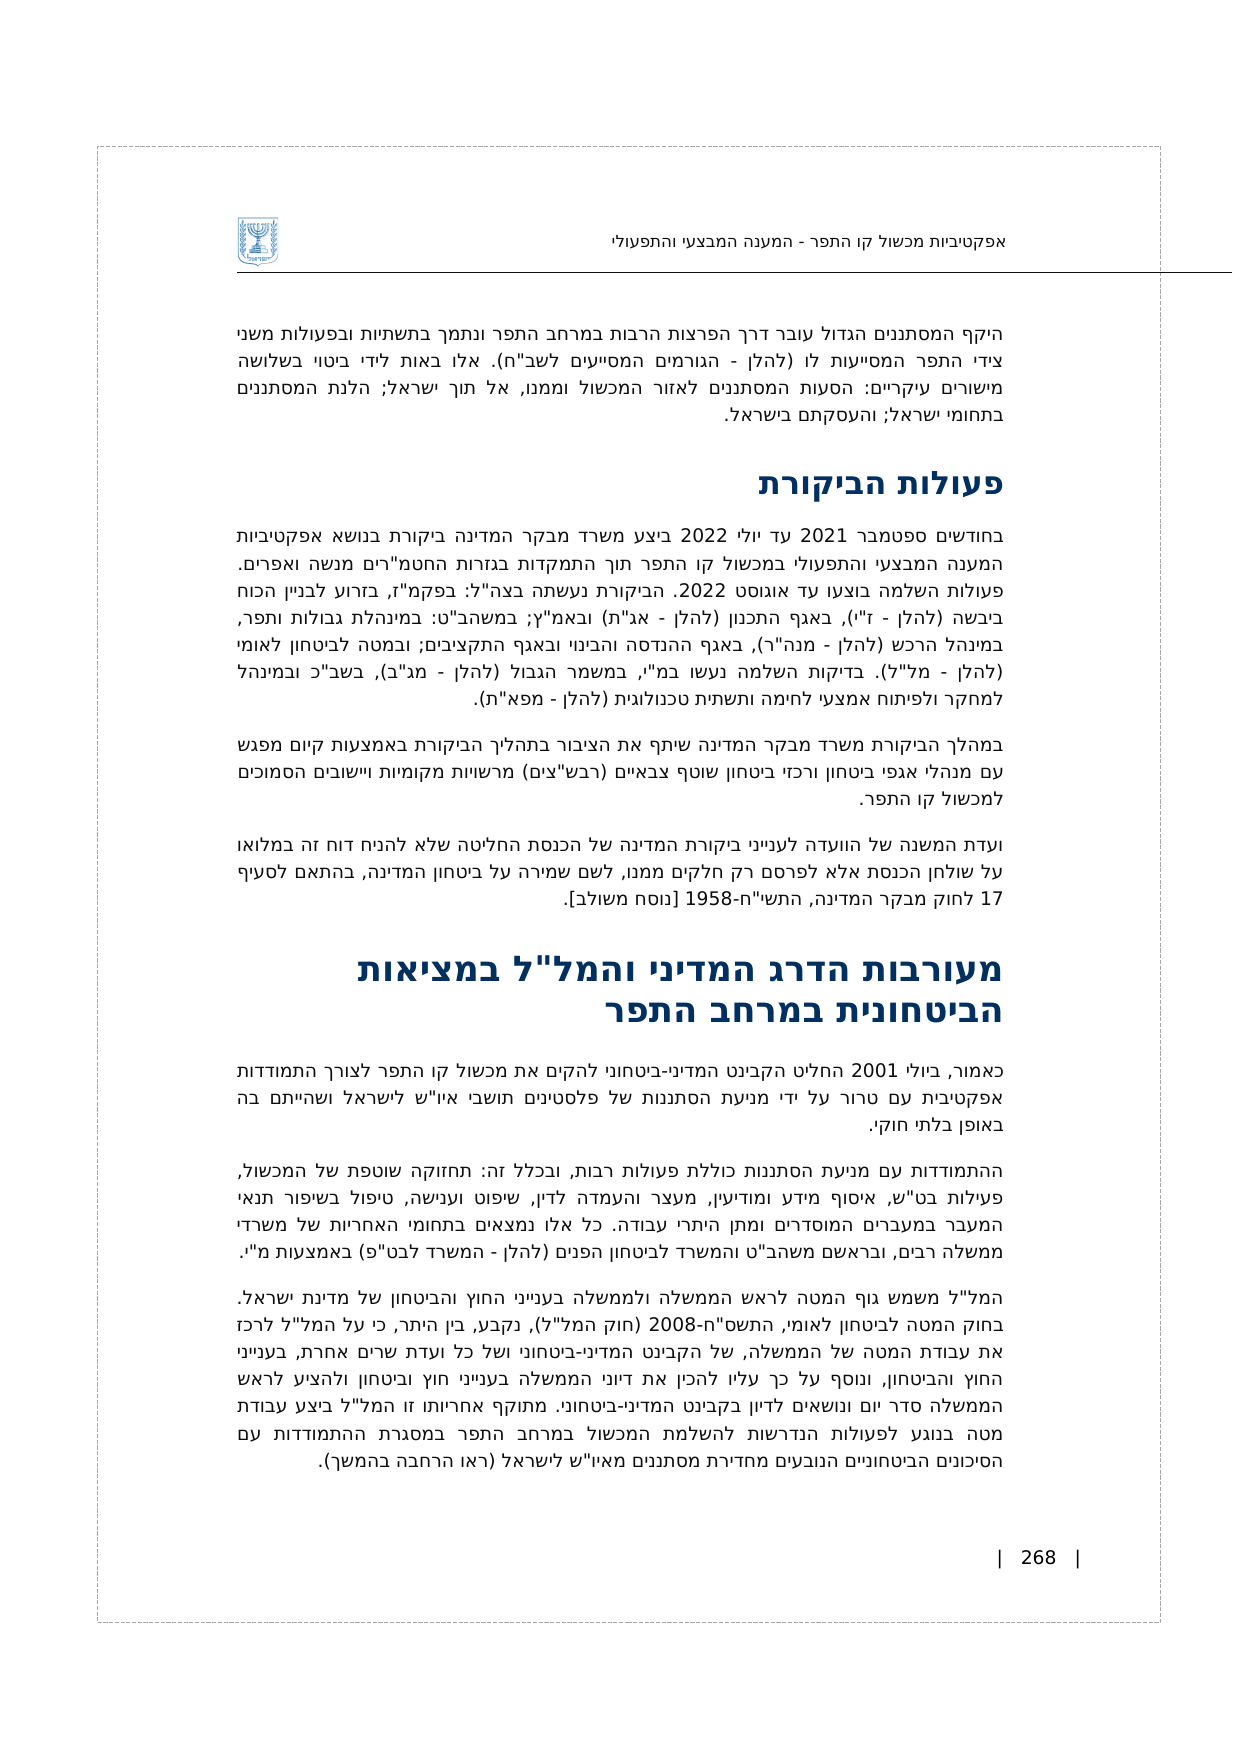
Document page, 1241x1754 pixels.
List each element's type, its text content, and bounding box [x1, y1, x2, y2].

text מעורבות הדרג המדיני והמל"ל במציאות הביטחונית במרחב התפר [236, 948, 1004, 1031]
text בחודשים ספטמבר 2021 עד יולי 2022 ביצע משרד מבקר המדינה ביקורת בנושא אפקטיביות המענה המבצעי והתפעולי במכשול קו התפר תוך התמקדות בגזרות החטמ"רים מנשה ואפרים. פעולות השלמה בוצעו עד אוגוסט 2022. הביקורת נעשתה בצה"ל: בפקמ"ז, בזרוע לבניין הכוח ביבשה (להלן - ז"י), באגף התכנון (להלן - אג"ת) ובאמ"ץ; במשהב"ט: במינהלת גבולות ותפר, במינהל הרכש (להלן - מנה"ר), באגף ההנדסה והבינוי ובאגף התקציבים; ובמטה לביטחון לאומי (להלן - מל"ל). בדיקות השלמה נעשו במ"י, במשמר הגבול (להלן - מג"ב), בשב"כ ובמינהל למחקר ולפיתוח אמצעי לחימה ותשתית טכנולוגית (להלן - מפא"ת). [236, 521, 1004, 711]
text פעולות הביקורת [236, 465, 1004, 502]
text כאמור, ביולי 2001 החליט הקבינט המדיני-ביטחוני להקים את מכשול קו התפר לצורך התמודדות אפקטיבית עם טרור על ידי מניעת הסתננות של פלסטינים תושבי איו"ש לישראל ושהייתם בה באופן בלתי חוקי. [236, 1056, 1004, 1137]
text היקף המסתננים הגדול עובר דרך הפרצות הרבות במרחב התפר ונתמך בתשתיות ובפעולות משני צידי התפר המסייעות לו (להלן - הגורמים המסייעים לשב"ח). אלו באות לידי ביטוי בשלושה מישורים עיקריים: הסעות המסתננים לאזור המכשול וממנו, אל תוך ישראל; הלנת המסתננים בתחומי ישראל; והעסקתם בישראל. [236, 319, 1004, 427]
text במהלך הביקורת משרד מבקר המדינה שיתף את הציבור בתהליך הביקורת באמצעות קיום מפגש עם מנהלי אגפי ביטחון ורכזי ביטחון שוטף צבאיים (רבש"צים) מרשויות מקומיות ויישובים הסמוכים למכשול קו התפר. [236, 729, 1004, 811]
text המל"ל משמש גוף המטה לראש הממשלה ולממשלה בענייני החוץ והביטחון של מדינת ישראל. בחוק המטה לביטחון לאומי, התשס"ח-2008 (חוק המל"ל), נקבע, בין היתר, כי על המל"ל לרכז את עבודת המטה של הממשלה, של הקבינט המדיני-ביטחוני ושל כל ועדת שרים אחרת, בענייני החוץ והביטחון, ונוסף על כך עליו להכין את דיוני הממשלה בענייני חוץ וביטחון ולהציע לראש הממשלה סדר יום ונושאים לדיון בקבינט המדיני-ביטחוני. מתוקף אחריותו זו המל"ל ביצע עבודת מטה בנוגע לפעולות הנדרשות להשלמת המכשול במרחב התפר במסגרת ההתמודדות עם הסיכונים הביטחוניים הנובעים מחדירת מסתננים מאיו"ש לישראל (ראו הרחבה בהמשך). [236, 1283, 1004, 1472]
text ההתמודדות עם מניעת הסתננות כוללת פעולות רבות, ובכלל זה: תחזוקה שוטפת של המכשול, פעילות בט"ש, איסוף מידע ומודיעין, מעצר והעמדה לדין, שיפוט וענישה, טיפול בשיפור תנאי המעבר במעברים המוסדרים ומתן היתרי עבודה. כל אלו נמצאים בתחומי האחריות של משרדי ממשלה רבים, ובראשם משהב"ט והמשרד לביטחון הפנים (להלן - המשרד לבט"פ) באמצעות מ"י. [236, 1156, 1004, 1264]
text ועדת המשנה של הוועדה לענייני ביקורת המדינה של הכנסת החליטה שלא להניח דוח זה במלואו על שולחן הכנסת אלא לפרסם רק חלקים ממנו, לשם שמירה על ביטחון המדינה, בהתאם לסעיף 17 לחוק מבקר המדינה, התשי"ח-1958 [נוסח משולב]. [236, 829, 1004, 911]
